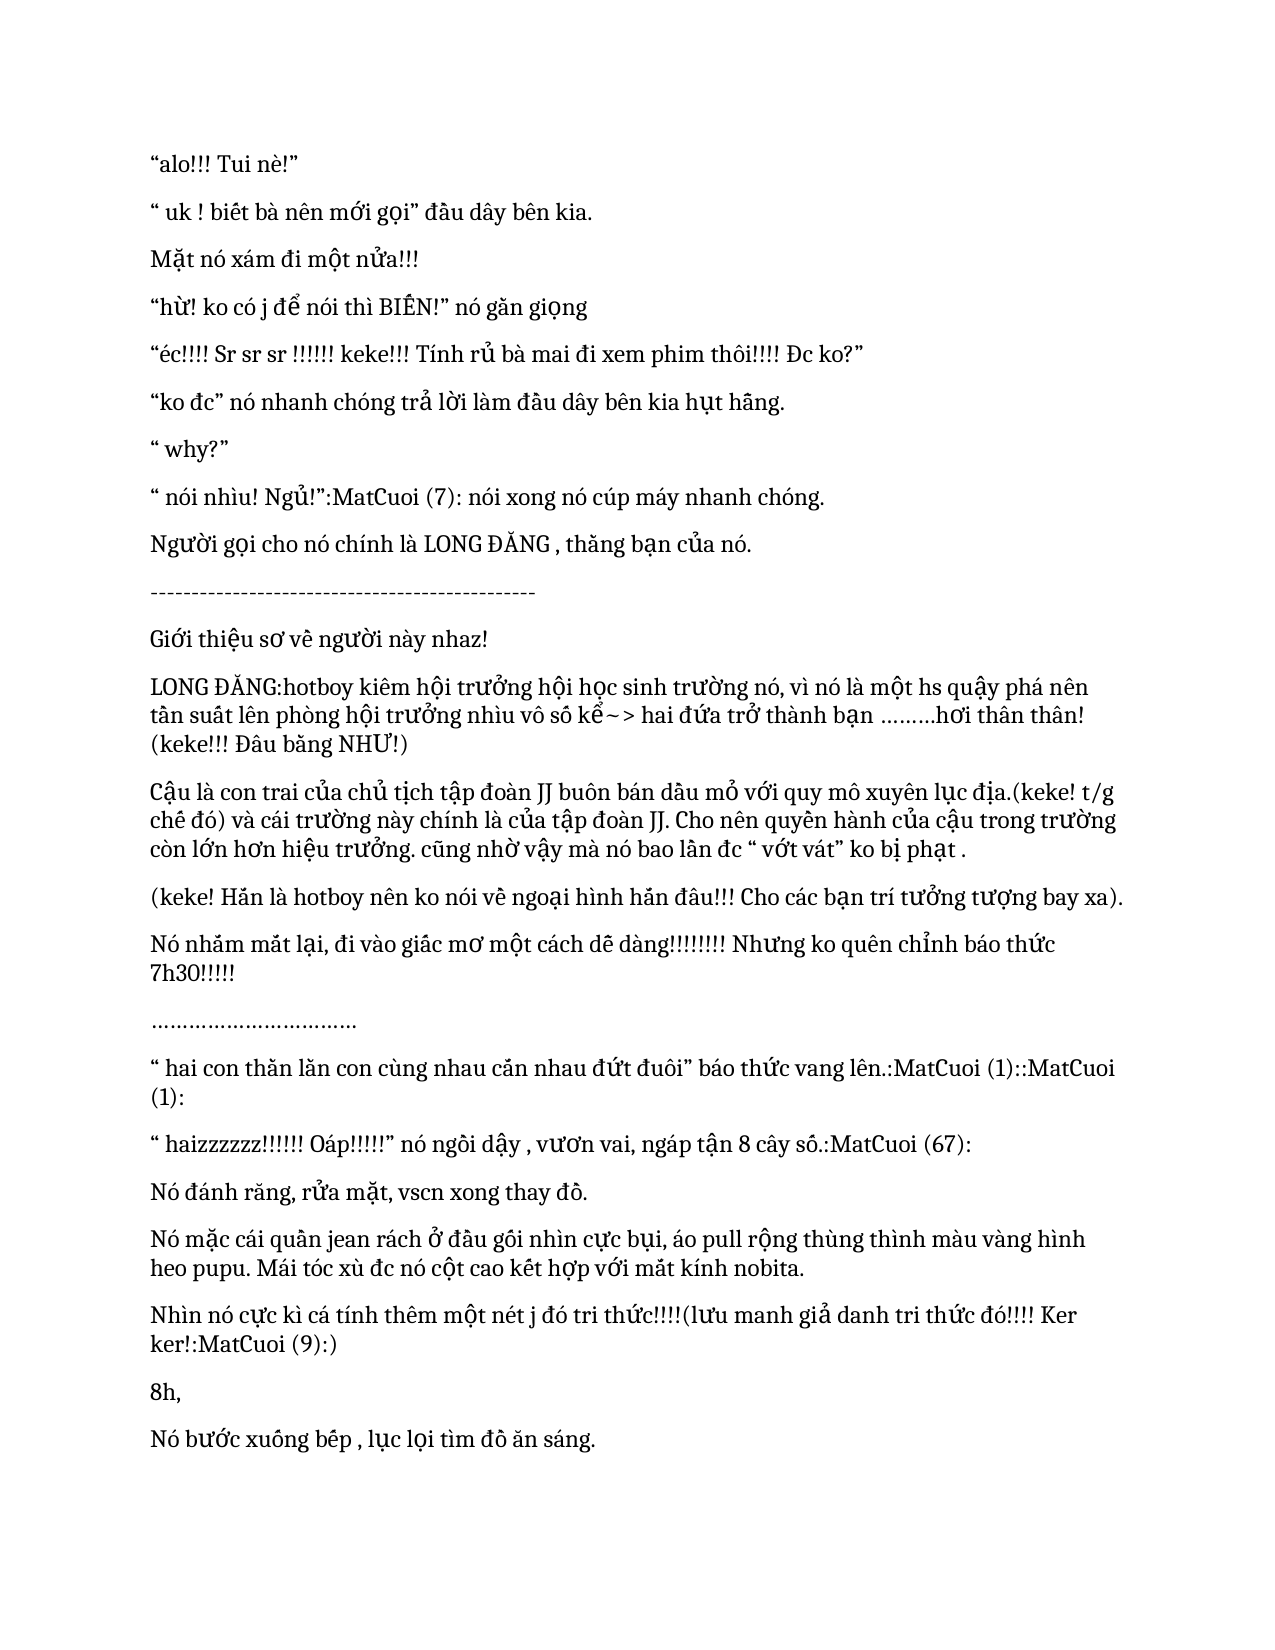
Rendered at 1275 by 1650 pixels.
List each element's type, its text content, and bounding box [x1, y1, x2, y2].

text “ haizzzzzz!!!!!! Oáp!!!!!” nó ngồi dậy , vươn vai, ngáp tận 8 cây số.:MatCuoi (67): [150, 1130, 1125, 1159]
text “ nói nhìu! Ngủ!”:MatCuoi (7): nói xong nó cúp máy nhanh chóng. [150, 482, 1125, 511]
text Cậu là con trai của chủ tịch tập đoàn JJ buôn bán dầu mỏ với quy mô xuyên lục địa.(keke! t/g chế đó) và cái trường này chính là của tập đoàn JJ. Cho nên quyền hành của cậu trong trường còn lớn hơn hiệu trưởng. cũng nhờ vậy mà nó bao lần đc “ vớt vát” ko bị phạt . [150, 777, 1125, 864]
text Nó bước xuống bếp , lục lọi tìm đồ ăn sáng. [150, 1425, 1125, 1454]
text “hừ! ko có j để nói thì BIẾN!” nó gằn giọng [150, 292, 1125, 321]
text (keke! Hắn là hotboy nên ko nói về ngoại hình hắn đâu!!! Cho các bạn trí tưởng tượng bay xa). [150, 882, 1125, 911]
text “éc!!!! Sr sr sr !!!!!! keke!!! Tính rủ bà mai đi xem phim thôi!!!! Đc ko?” [150, 340, 1125, 369]
text Người gọi cho nó chính là LONG ĐĂNG , thằng bạn của nó. [150, 530, 1125, 559]
text ----------------------------------------------- [150, 577, 1125, 606]
text Nhìn nó cực kì cá tính thêm một nét j đó tri thức!!!!(lưu manh giả danh tri thức đó!!!! Ker ker!:MatCuoi (9):) [150, 1301, 1125, 1359]
text “ why?” [150, 435, 1125, 464]
text Nó nhắm mắt lại, đi vào giấc mơ một cách dễ dàng!!!!!!!! Nhưng ko quên chỉnh báo thức 7h30!!!!! [150, 930, 1125, 987]
text LONG ĐĂNG:hotboy kiêm hội trưởng hội học sinh trường nó, vì nó là một hs quậy phá nên tần suất lên phòng hội trưởng nhìu vô số kể~> hai đứa trở thành bạn ………hơi thân thân!(keke!!! Đâu bằng NHƯ!) [150, 672, 1125, 759]
text Nó đánh răng, rửa mặt, vscn xong thay đồ. [150, 1177, 1125, 1206]
text Nó mặc cái quần jean rách ở đầu gối nhìn cực bụi, áo pull rộng thùng thình màu vàng hình heo pupu. Mái tóc xù đc nó cột cao kết hợp với mắt kính nobita. [150, 1225, 1125, 1282]
text …………………………… [150, 1006, 1125, 1035]
text Mặt nó xám đi một nửa!!! [150, 245, 1125, 274]
text “ uk ! biết bà nên mới gọi” đầu dây bên kia. [150, 197, 1125, 226]
text “alo!!! Tui nè!” [150, 150, 1125, 179]
text 8h, [150, 1377, 1125, 1406]
text Giới thiệu sơ về người này nhaz! [150, 625, 1125, 654]
text “ko đc” nó nhanh chóng trả lời làm đầu dây bên kia hụt hẫng. [150, 387, 1125, 416]
text “ hai con thằn lằn con cùng nhau cắn nhau đứt đuôi” báo thức vang lên.:MatCuoi (1)::MatCuoi (1): [150, 1054, 1125, 1111]
